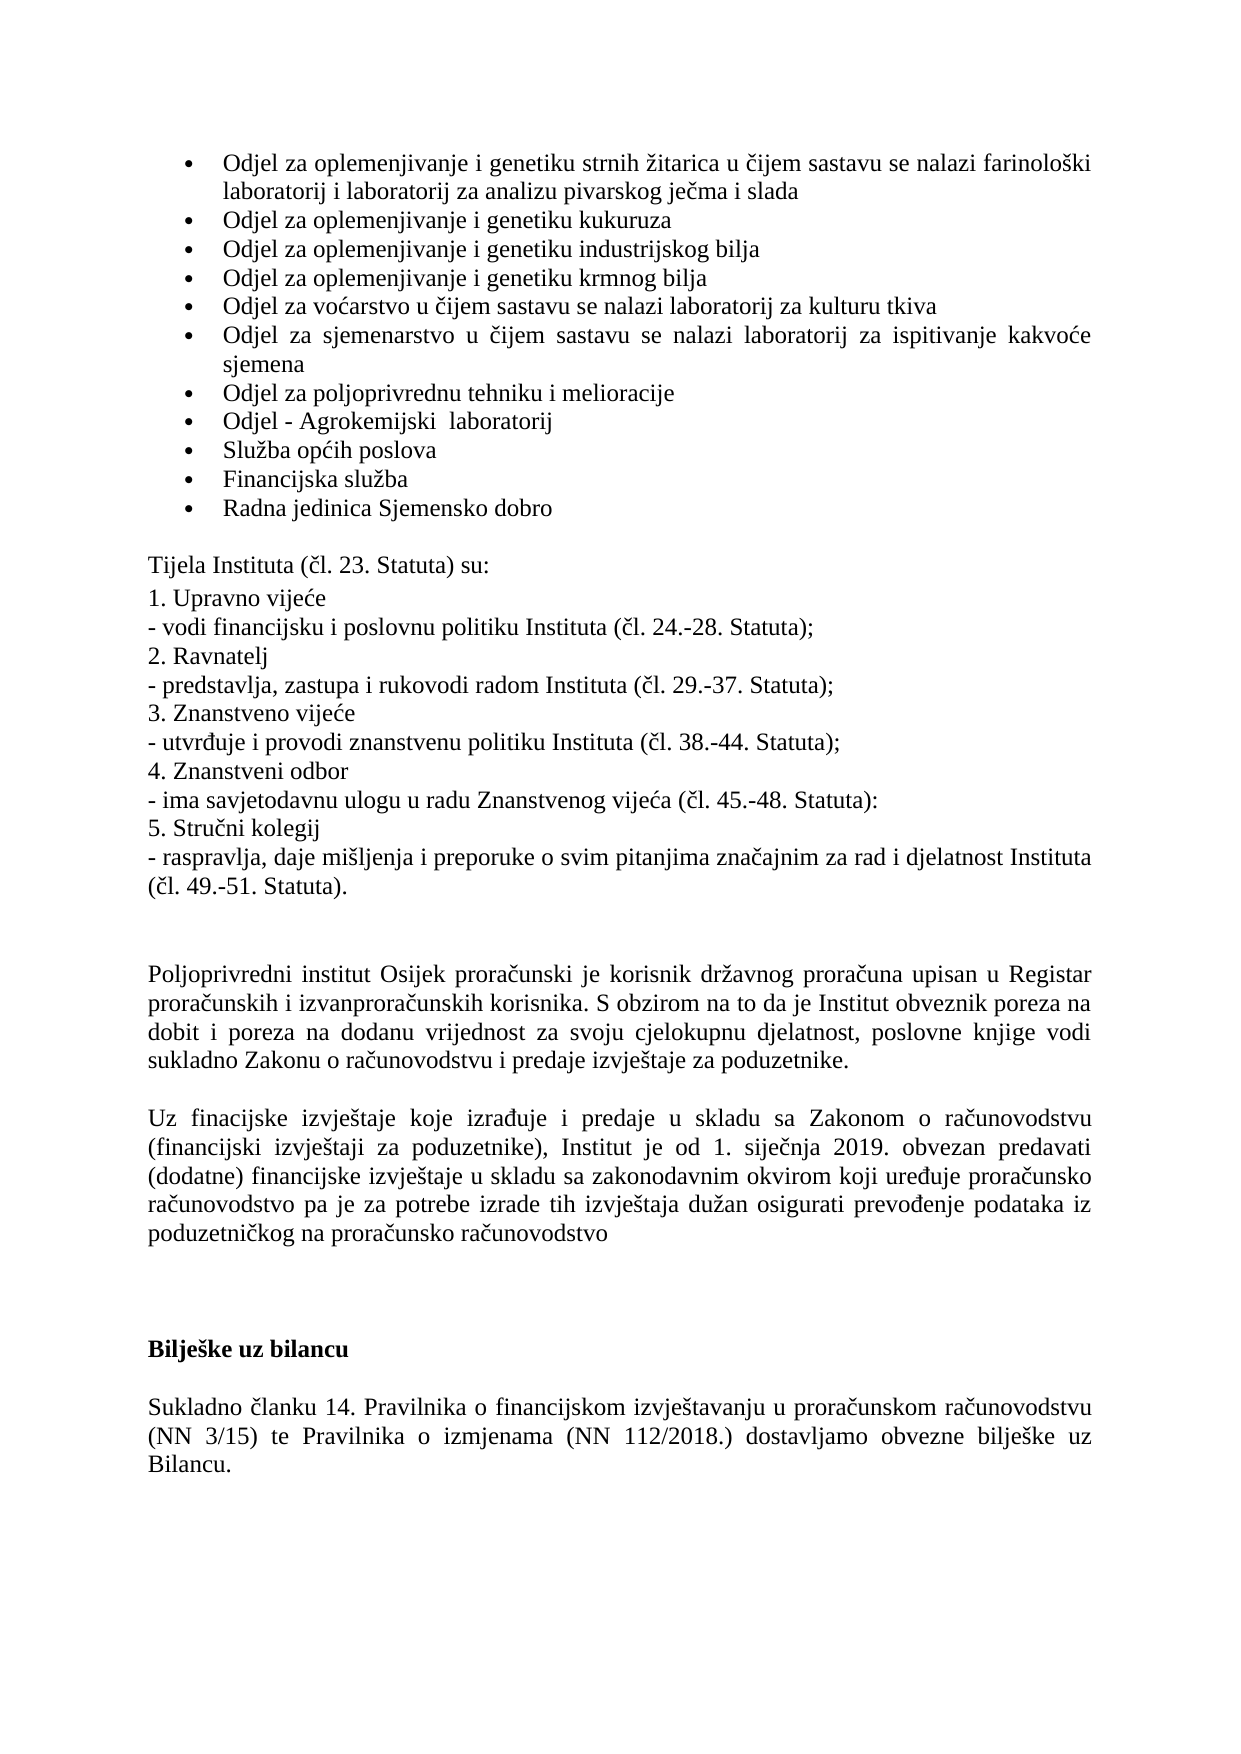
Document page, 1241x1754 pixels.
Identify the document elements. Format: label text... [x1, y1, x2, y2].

text Bilješke uz bilancu [148, 1334, 1093, 1363]
text 2. Ravnatelj [148, 641, 1093, 670]
text 3. Znanstveno vijeće [148, 698, 1093, 727]
text 4. Znanstveni odbor [148, 756, 1093, 785]
text - utvrđuje i provodi znanstvenu politiku Instituta (čl. 38.-44. Statuta); [148, 727, 1093, 756]
list Odjel - Agrokemijski laboratorij [185, 406, 1093, 435]
text - ima savjetodavnu ulogu u radu Znanstvenog vijeća (čl. 45.-48. Statuta): [148, 785, 1093, 813]
text Tijela Instituta (čl. 23. Statuta) su: [148, 551, 1093, 579]
text Uz finacijske izvještaje koje izrađuje i predaje u skladu sa Zakonom o računovodstvu (financijski izvještaji za poduzetnike), Institut je od 1. siječnja 2019. obvezan predavati (dodatne) financijske izvještaje u skladu sa zakonodavnim okvirom koji uređuje proračunsko računovodstvo pa je za potrebe izrade tih izvještaja dužan osigurati prevođenje podataka iz poduzetničkog na proračunsko računovodstvo [148, 1103, 1093, 1247]
text Poljoprivredni institut Osijek proračunski je korisnik državnog proračuna upisan u Registar proračunskih i izvanproračunskih korisnika. S obzirom na to da je Institut obveznik poreza na dobit i poreza na dodanu vrijednost za svoju cjelokupnu djelatnost, poslovne knjige vodi sukladno Zakonu o računovodstvu i predaje izvještaje za poduzetnike. [148, 959, 1093, 1074]
text - vodi financijsku i poslovnu politiku Instituta (čl. 24.-28. Statuta); [148, 612, 1093, 641]
list Odjel za oplemenjivanje i genetiku krmnog bilja [185, 263, 1093, 291]
text Sukladno članku 14. Pravilnika o financijskom izvještavanju u proračunskom računovodstvu (NN 3/15) te Pravilnika o izmjenama (NN 112/2018.) dostavljamo obvezne bilješke uz Bilancu. [148, 1392, 1093, 1478]
list Financijska služba [185, 464, 1093, 493]
list Radna jedinica Sjemensko dobro [185, 493, 1093, 521]
list Odjel za oplemenjivanje i genetiku strnih žitarica u čijem sastavu se nalazi farinološki laboratorij i laboratorij za analizu pivarskog ječma i slada [185, 148, 1093, 205]
list Služba općih poslova [185, 435, 1093, 464]
text 1. Upravno vijeće [148, 583, 1093, 612]
text - raspravlja, daje mišljenja i preporuke o svim pitanjima značajnim za rad i djelatnost Instituta (čl. 49.-51. Statuta). [148, 842, 1093, 900]
list Odjel za oplemenjivanje i genetiku industrijskog bilja [185, 234, 1093, 263]
list Odjel za poljoprivrednu tehniku i melioracije [185, 378, 1093, 406]
text - predstavlja, zastupa i rukovodi radom Instituta (čl. 29.-37. Statuta); [148, 670, 1093, 698]
list Odjel za oplemenjivanje i genetiku kukuruza [185, 205, 1093, 234]
text 5. Stručni kolegij [148, 813, 1093, 842]
list Odjel za sjemenarstvo u čijem sastavu se nalazi laboratorij za ispitivanje kakvoće sjemena [185, 320, 1093, 378]
list Odjel za voćarstvo u čijem sastavu se nalazi laboratorij za kulturu tkiva [185, 291, 1093, 320]
